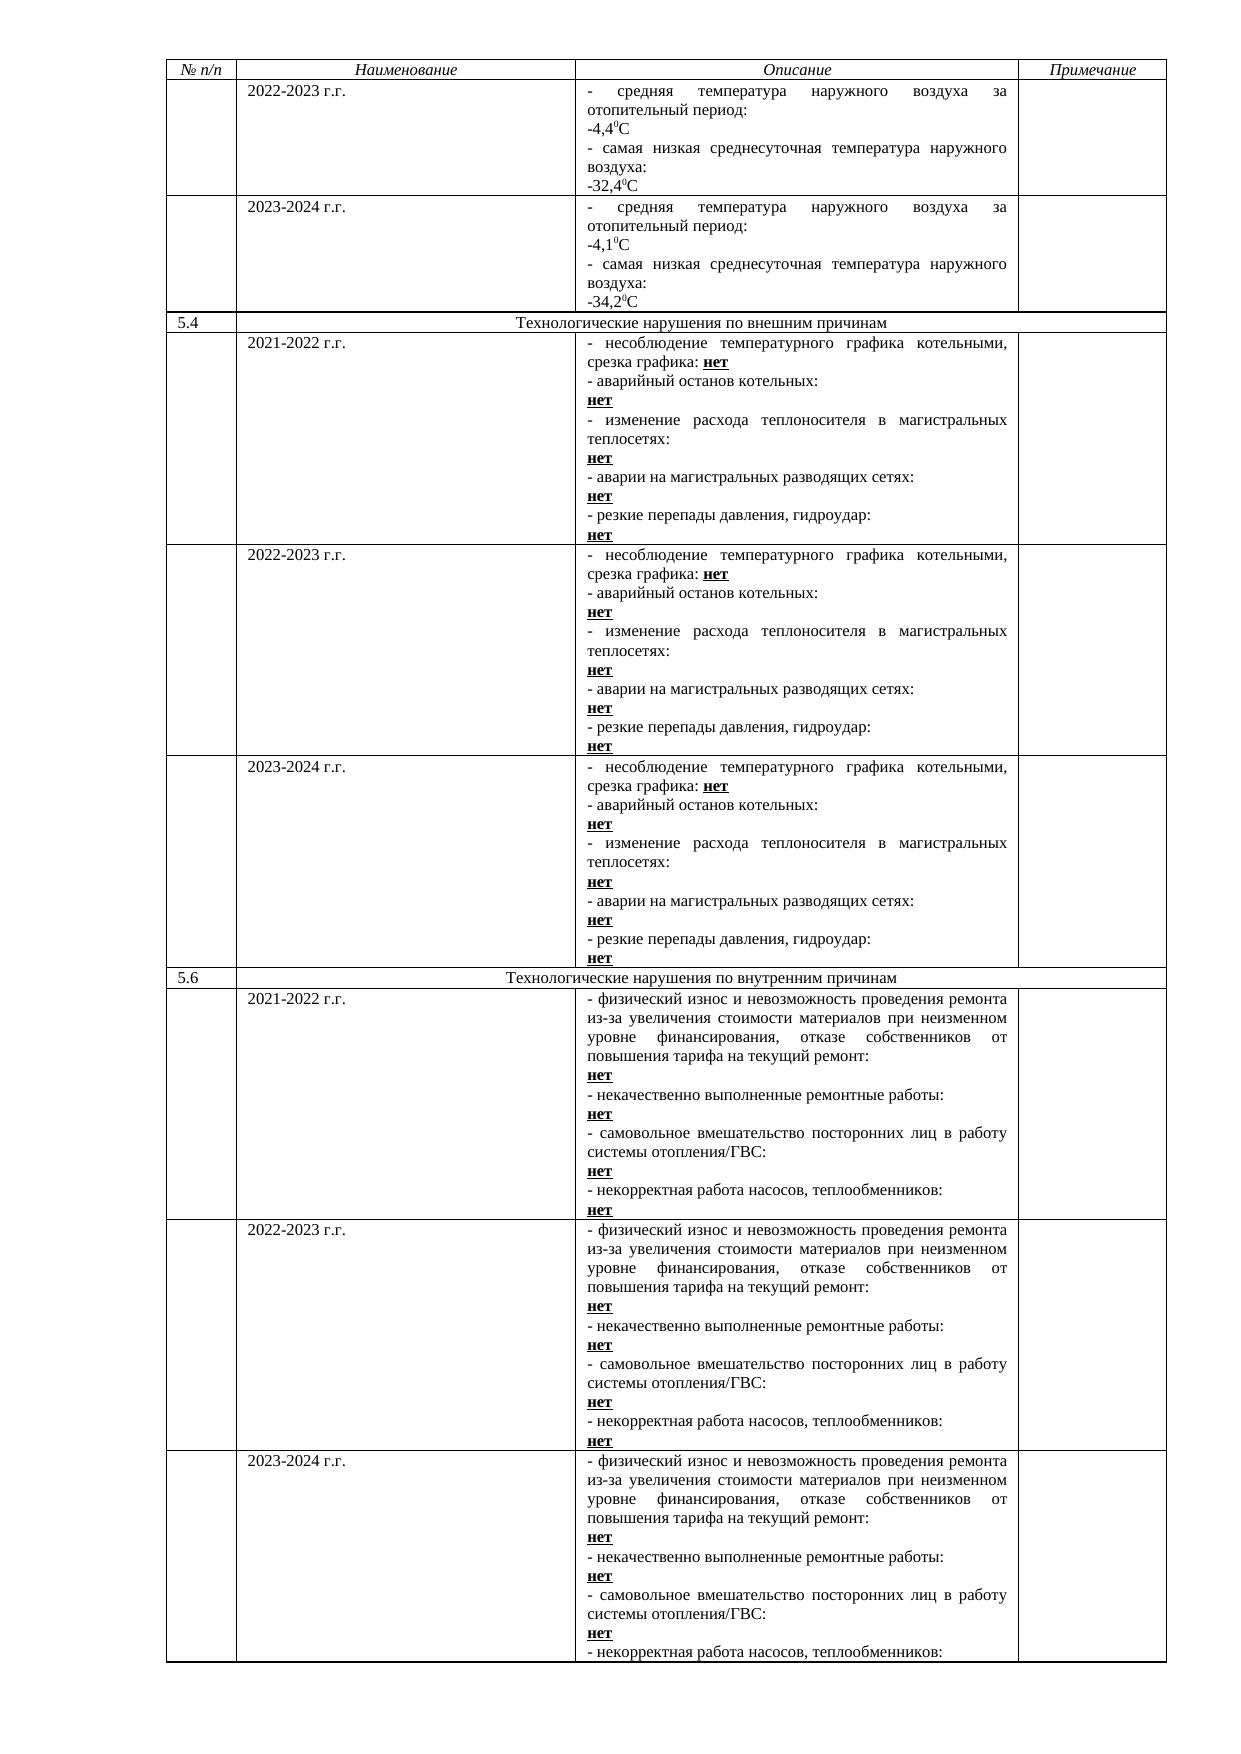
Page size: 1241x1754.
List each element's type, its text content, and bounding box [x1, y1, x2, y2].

table_cell 2023-2024 г.г. [237, 196, 575, 311]
table_cell [1019, 196, 1166, 311]
table_cell - средняя температура наружного воздуха за отопительный период: -4,10С - самая низкая среднесуточная температура наружного воздуха: -34,20С [576, 196, 1018, 311]
table_cell 2022-2023 г.г. [237, 80, 575, 195]
table_header № п/п [167, 60, 236, 79]
table_cell [1019, 333, 1166, 543]
table_cell [1019, 1220, 1166, 1449]
table_cell [167, 756, 236, 967]
table_cell [1019, 80, 1166, 195]
table_cell Технологические нарушения по внутренним причинам [237, 968, 1166, 987]
table_cell 2021-2022 г.г. [237, 989, 575, 1218]
table_cell 2023-2024 г.г. [237, 1451, 575, 1661]
table_cell [167, 545, 236, 755]
table_cell - несоблюдение температурного графика котельными, срезка графика: нет - аварийный останов котельных: нет - изменение расхода теплоносителя в магистральных теплосетях: нет - аварии на магистральных разводящих сетях: нет - резкие перепады давления, гидроудар: нет [576, 333, 1018, 543]
table_cell [1019, 1451, 1166, 1661]
table_cell [1019, 989, 1166, 1218]
table_cell [167, 989, 236, 1218]
table_cell 2022-2023 г.г. [237, 545, 575, 755]
table_cell Технологические нарушения по внешним причинам [237, 313, 1166, 332]
table_cell [167, 80, 236, 195]
table_cell 2022-2023 г.г. [237, 1220, 575, 1449]
table_cell - несоблюдение температурного графика котельными, срезка графика: нет - аварийный останов котельных: нет - изменение расхода теплоносителя в магистральных теплосетях: нет - аварии на магистральных разводящих сетях: нет - резкие перепады давления, гидроудар: нет [576, 756, 1018, 967]
table_cell [167, 1451, 236, 1661]
table_header Примечание [1019, 60, 1166, 79]
table_cell 5.6 [167, 968, 236, 987]
table_cell [167, 1220, 236, 1449]
table_cell [167, 196, 236, 311]
table_cell 5.4 [167, 313, 236, 332]
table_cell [576, 1451, 1018, 1661]
table_cell [167, 333, 236, 543]
table_cell - средняя температура наружного воздуха за отопительный период: -4,40С - самая низкая среднесуточная температура наружного воздуха: -32,40С [576, 80, 1018, 195]
table_header Описание [576, 60, 1018, 79]
table_cell 2021-2022 г.г. [237, 333, 575, 543]
table_cell - несоблюдение температурного графика котельными, срезка графика: нет - аварийный останов котельных: нет - изменение расхода теплоносителя в магистральных теплосетях: нет - аварии на магистральных разводящих сетях: нет - резкие перепады давления, гидроудар: нет [576, 545, 1018, 755]
table_header Наименование [237, 60, 575, 79]
table_cell [1019, 545, 1166, 755]
table_cell 2023-2024 г.г. [237, 756, 575, 967]
table_cell [1019, 756, 1166, 967]
